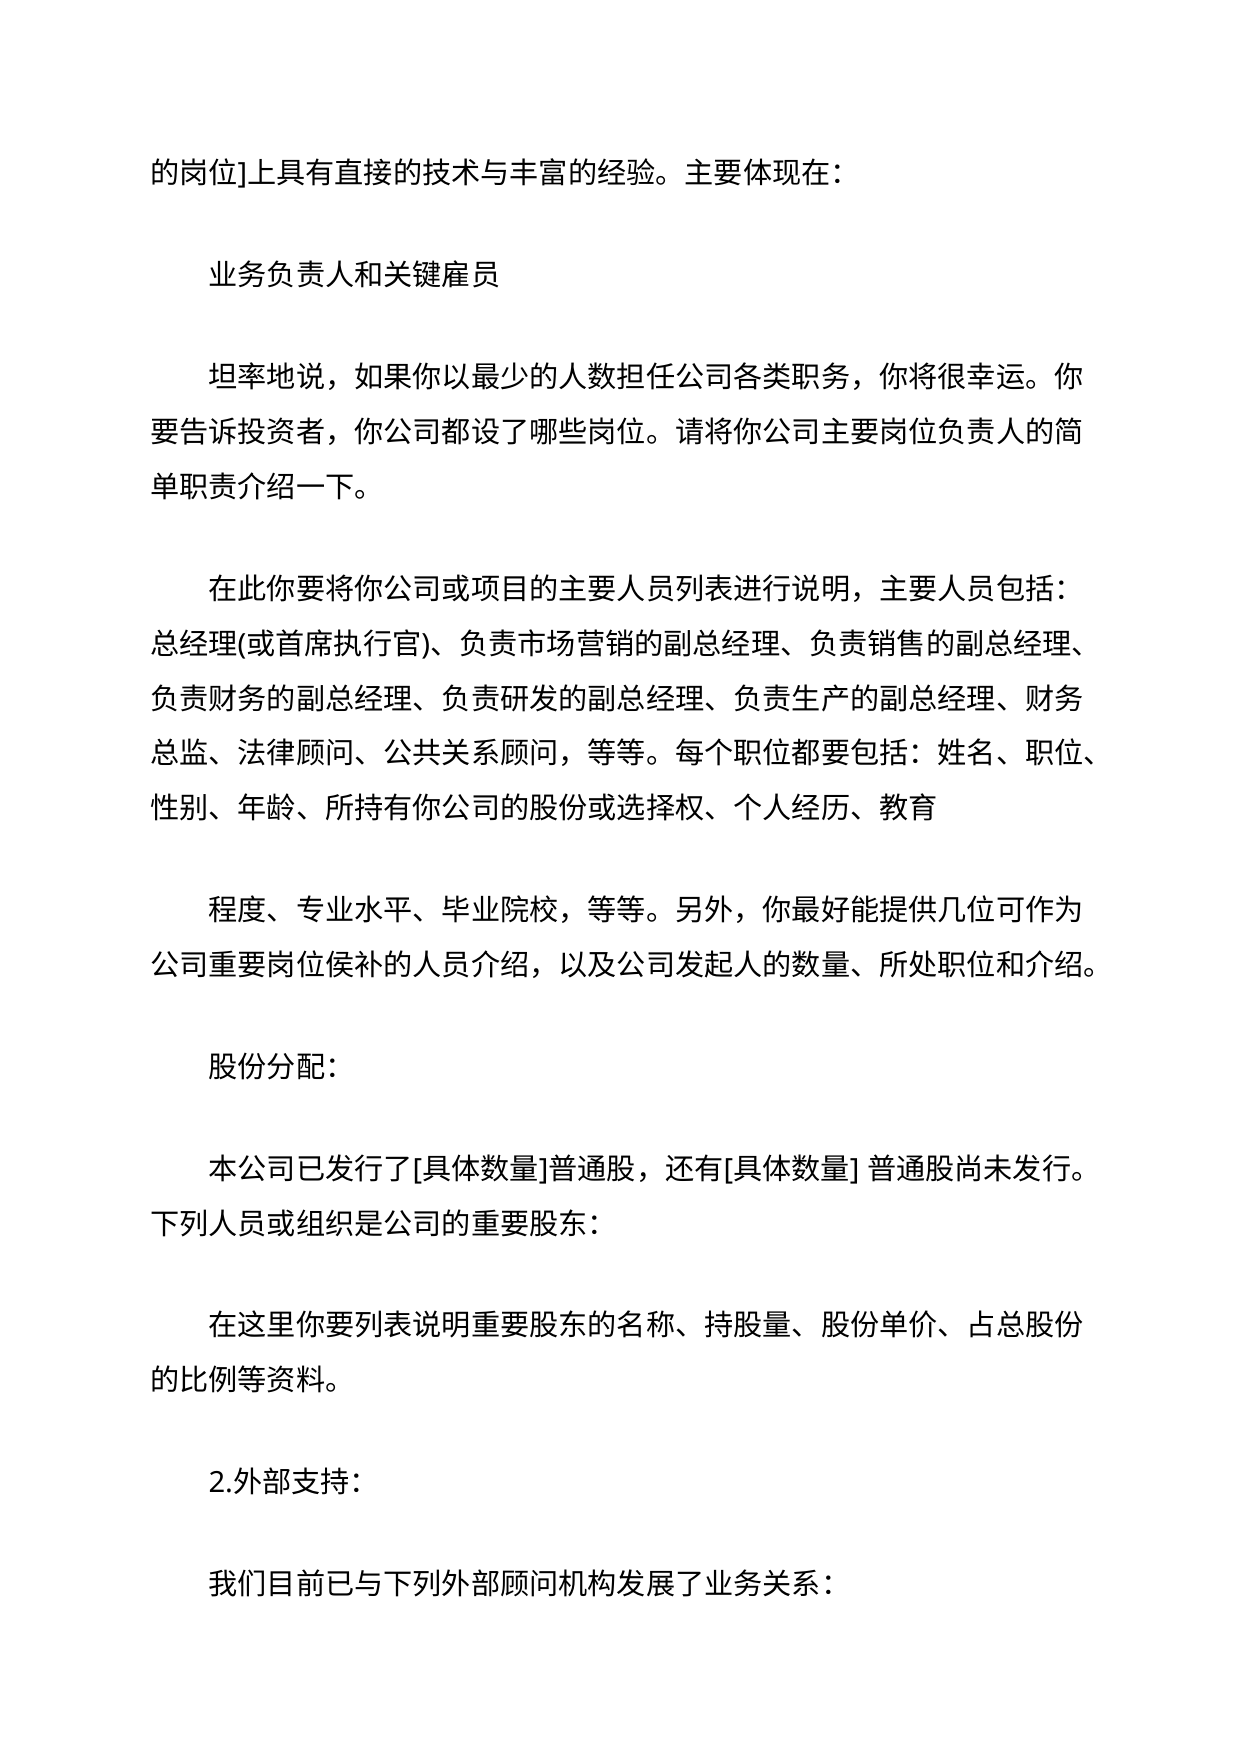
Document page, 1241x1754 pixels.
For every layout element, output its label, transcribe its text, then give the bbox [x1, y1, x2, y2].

text 在这里你要列表说明重要股东的名称、持股量、股份单价、占总股份的比例等资料。 [150, 1302, 1090, 1399]
text 在此你要将你公司或项目的主要人员列表进行说明，主要人员包括：总经理(或首席执行官)、负责市场营销的副总经理、负责销售的副总经理、负责财务的副总经理、负责研发的副总经理、负责生产的副总经理、财务总监、法律顾问、公共关系顾问，等等。每个职位都要包括：姓名、职位、性别、年龄、所持有你公司的股份或选择权、个人经历、教育 [150, 565, 1090, 827]
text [150, 150, 1090, 192]
text 股份分配： [150, 1043, 1090, 1086]
text 程度、专业水平、毕业院校，等等。另外，你最好能提供几位可作为公司重要岗位侯补的人员介绍，以及公司发起人的数量、所处职位和介绍。 [150, 887, 1090, 984]
text 业务负责人和关键雇员 [150, 252, 1090, 294]
text 本公司已发行了[具体数量]普通股，还有[具体数量] 普通股尚未发行。下列人员或组织是公司的重要股东： [150, 1145, 1090, 1242]
text 我们目前已与下列外部顾问机构发展了业务关系： [150, 1561, 1090, 1603]
text 2.外部支持： [150, 1459, 1090, 1501]
text 坦率地说，如果你以最少的人数担任公司各类职务，你将很幸运。你要告诉投资者，你公司都设了哪些岗位。请将你公司主要岗位负责人的简单职责介绍一下。 [150, 354, 1090, 506]
